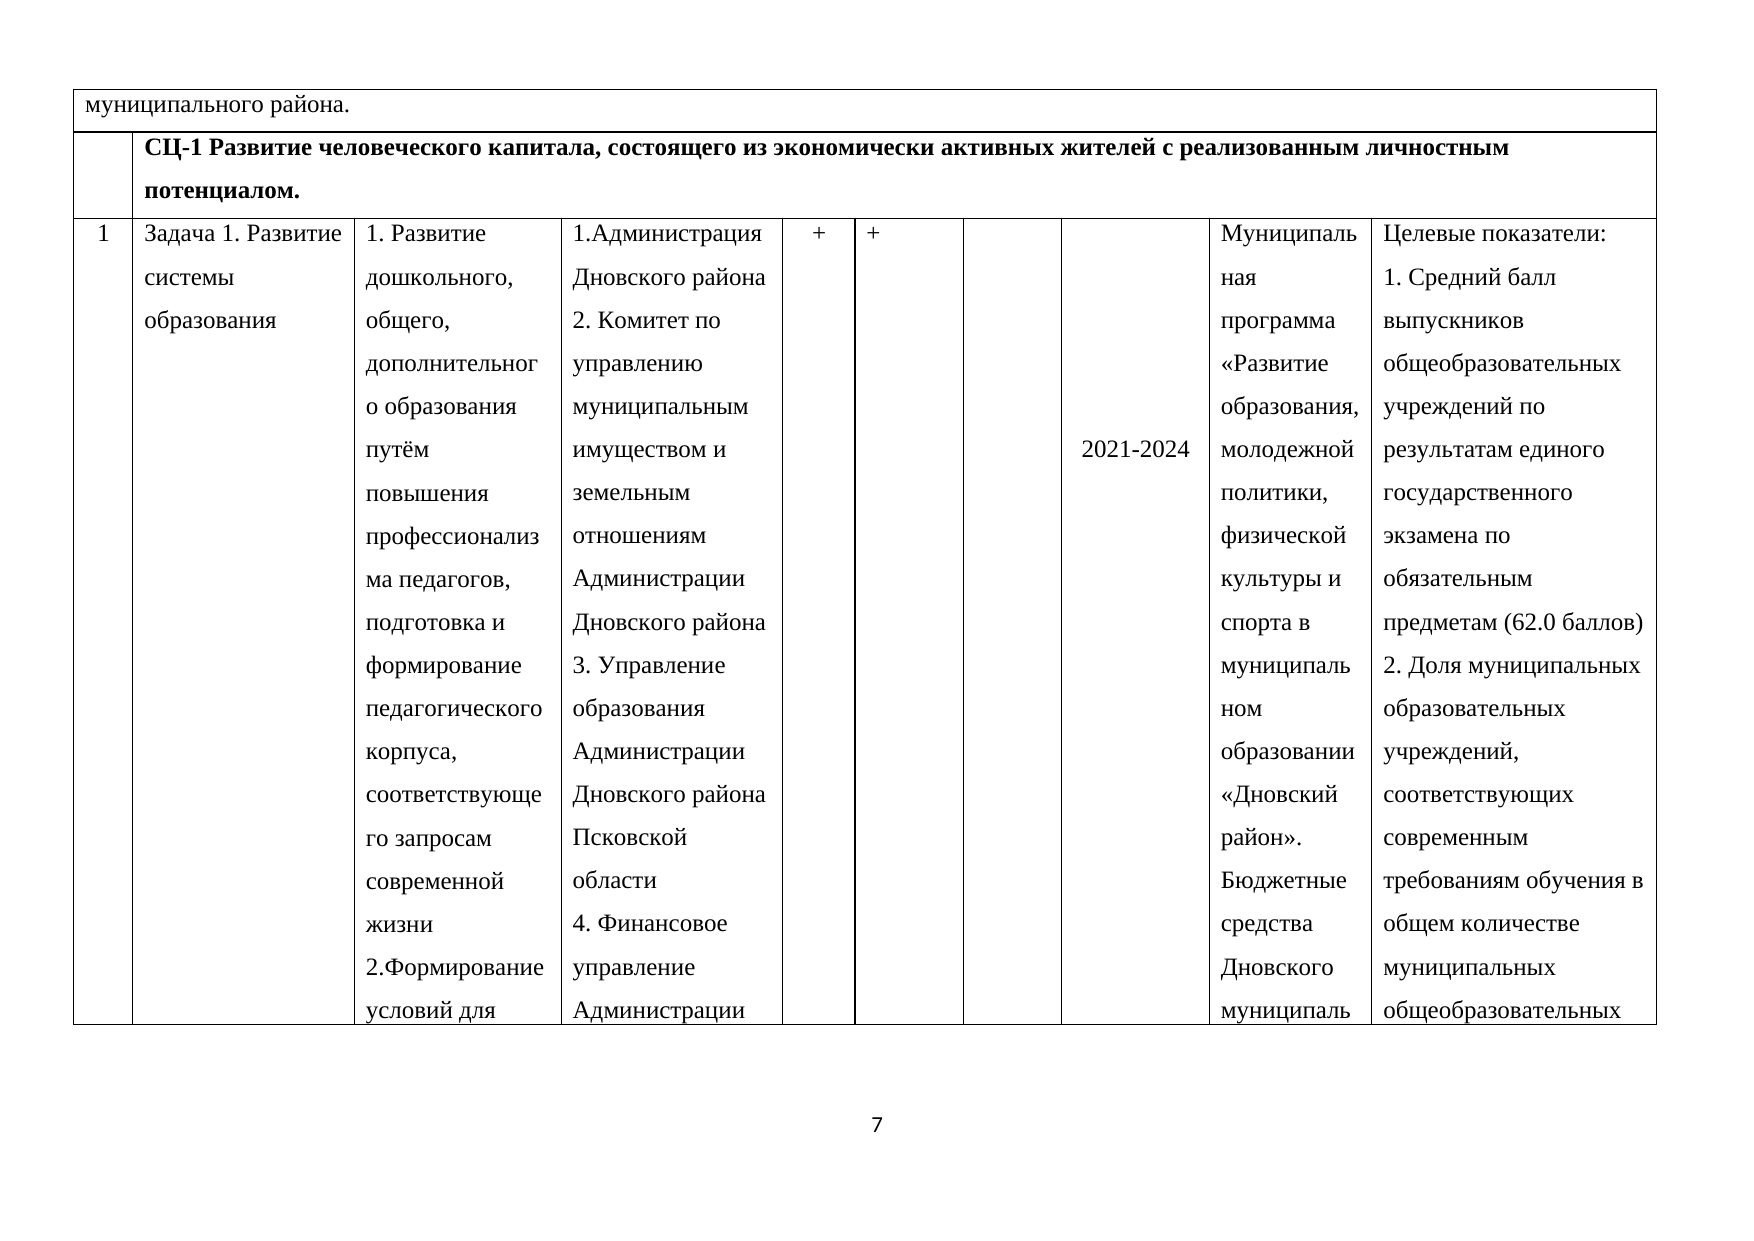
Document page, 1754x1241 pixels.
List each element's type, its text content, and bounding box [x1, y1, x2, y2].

table_cell + [783, 219, 854, 1024]
table_cell 1 [74, 219, 132, 1024]
table_cell + [856, 219, 963, 1024]
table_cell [562, 219, 782, 1024]
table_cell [355, 219, 561, 1024]
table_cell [133, 219, 354, 1024]
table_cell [1372, 219, 1656, 1024]
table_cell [1210, 219, 1371, 1024]
table_cell СЦ-1 Развитие человеческого капитала, состоящего из экономически активных жителей с реализованным личностным потенциалом. [133, 133, 1656, 217]
table_cell [74, 133, 132, 217]
table_cell [964, 219, 1061, 1024]
table_cell 2021-2024 [1062, 219, 1209, 1024]
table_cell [74, 90, 1656, 131]
